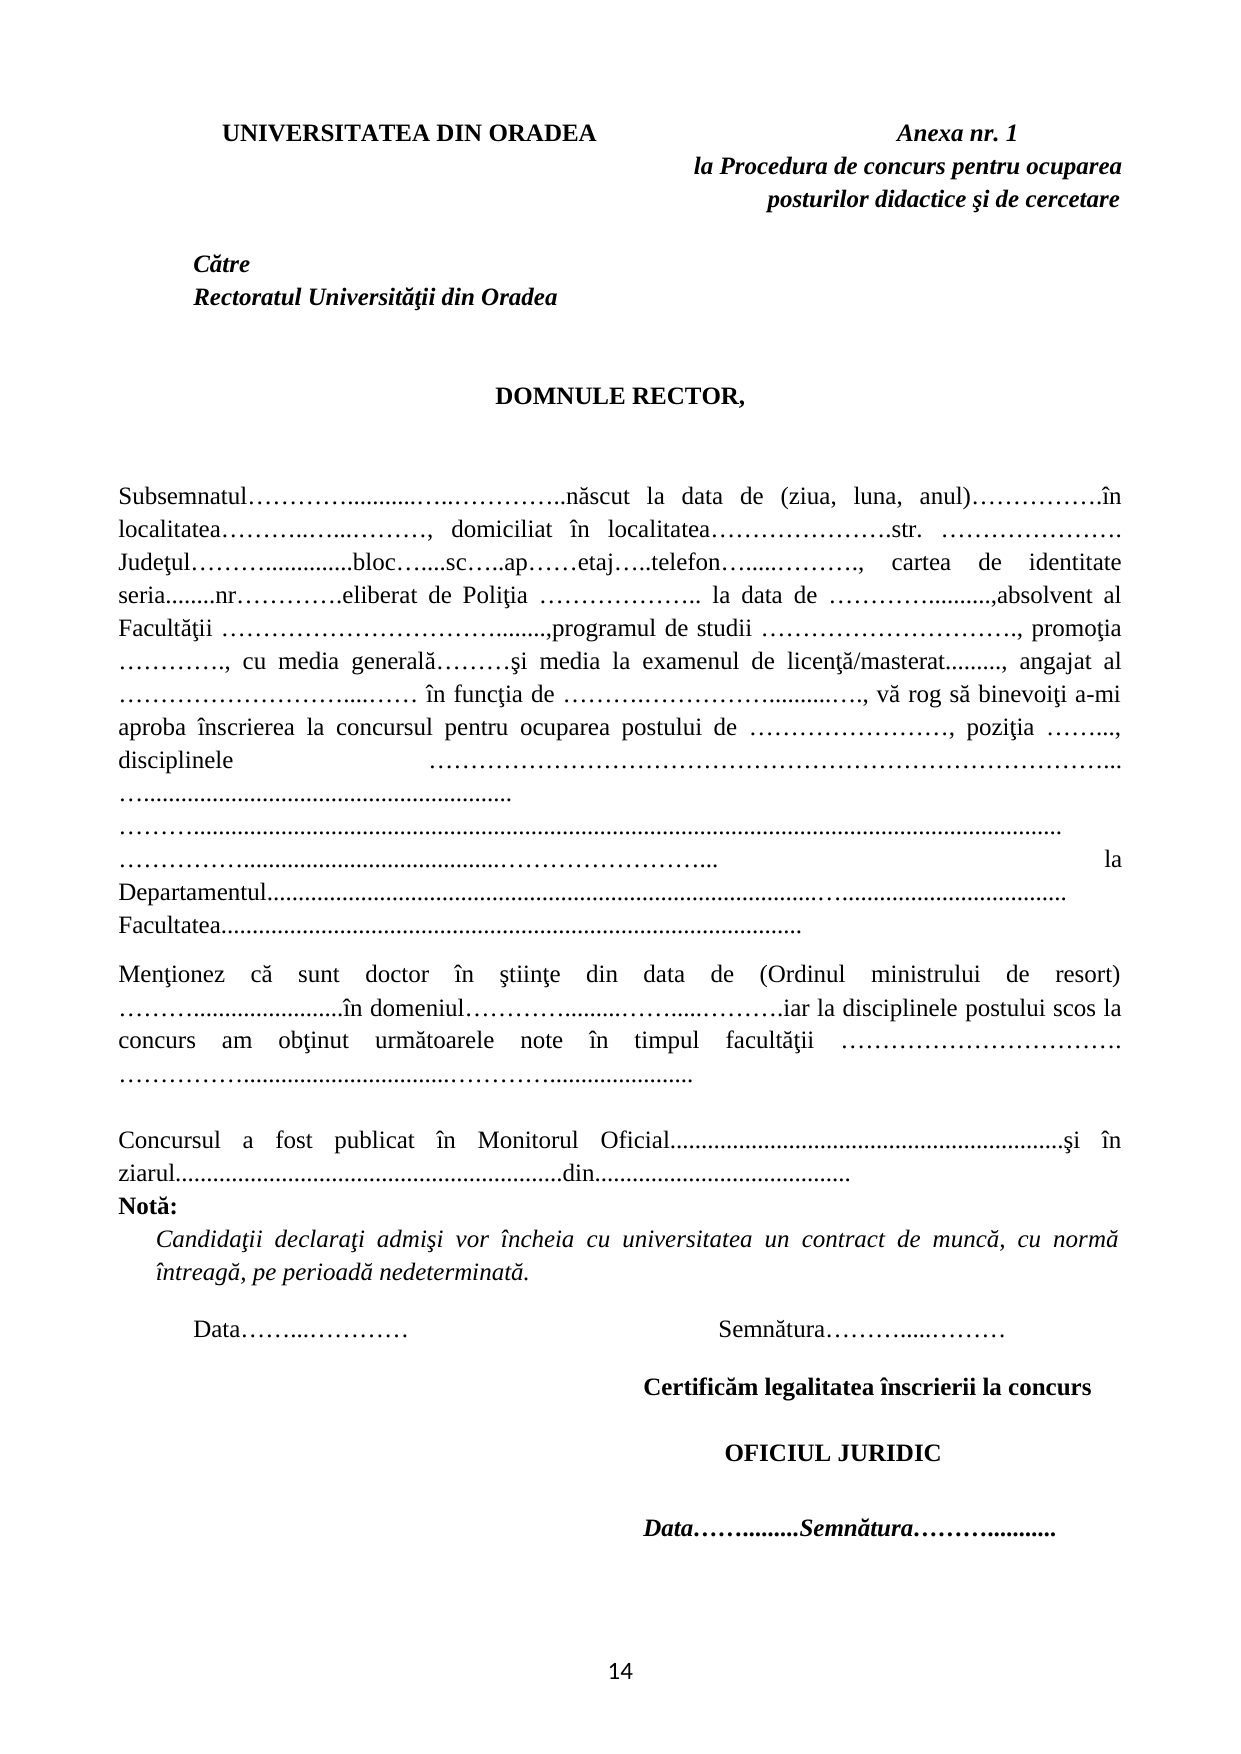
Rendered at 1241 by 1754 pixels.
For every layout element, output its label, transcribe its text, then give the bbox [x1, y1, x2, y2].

text Către [118, 249, 1122, 278]
text Concursul a fost publicat în Monitorul Oficial...............................................................şi în ziarul..............................................................din......................................... [118, 1125, 1122, 1186]
text OFICIUL JURIDIC [493, 1438, 1122, 1466]
text Certificăm legalitatea înscrierii la concurs [118, 1372, 1122, 1401]
text Rectoratul Universităţii din Oradea [118, 282, 1122, 311]
text Candidaţii declaraţi admişi vor încheia cu universitatea un contract de muncă, cu normă întreagă, pe perioadă nedeterminată. [156, 1224, 1122, 1286]
text la Procedura de concurs pentru ocuparea [118, 151, 1122, 180]
text Data……...………… Semnătura……….....……… [118, 1314, 1122, 1343]
text Notă: [118, 1191, 1122, 1219]
text Subsemnatul…………...........…..…………..născut la data de (ziua, luna, anul)…………….în localitatea………..…...………, domiciliat în localitatea………………….str. …………………. Judeţul………..............bloc…....sc…..ap……etaj…..telefon….....………., cartea de identitate seria........nr………….eliberat de Poliţia ……………….. la data de …………..........,absolvent al Facultăţii ……………………………........,programul de studii …………………………., promoţia …………., cu media generală………şi media la examenul de licenţă/masterat........., angajat al ………………………....…… în funcţia de ……….……………..........…., vă rog să binevoiţi a-mi aproba înscrierea la concursul pentru ocuparea postului de ……………………, poziţia ……..., disciplinele ………………………………………………………………………... …...........................................................………...........................................................................................................................................…………….........................................……………………... la Departamentul........................................................................................….................................... Facultatea............................................................................................. [118, 481, 1122, 939]
text Menţionez că sunt doctor în ştiinţe din data de (Ordinul ministrului de resort) ………........................în domeniul………….........…….....……….iar la disciplinele postului scos la concurs am obţinut următoarele note în timpul facultăţii ……………………………. …………….................................…………....................... [118, 959, 1122, 1087]
text posturilor didactice şi de cercetare [118, 184, 1122, 213]
text DOMNULE RECTOR, [118, 381, 1122, 410]
text UNIVERSITATEA DIN ORADEA Anexa nr. 1 [118, 118, 1122, 147]
text Data…….........Semnătura………........... [493, 1513, 1122, 1542]
